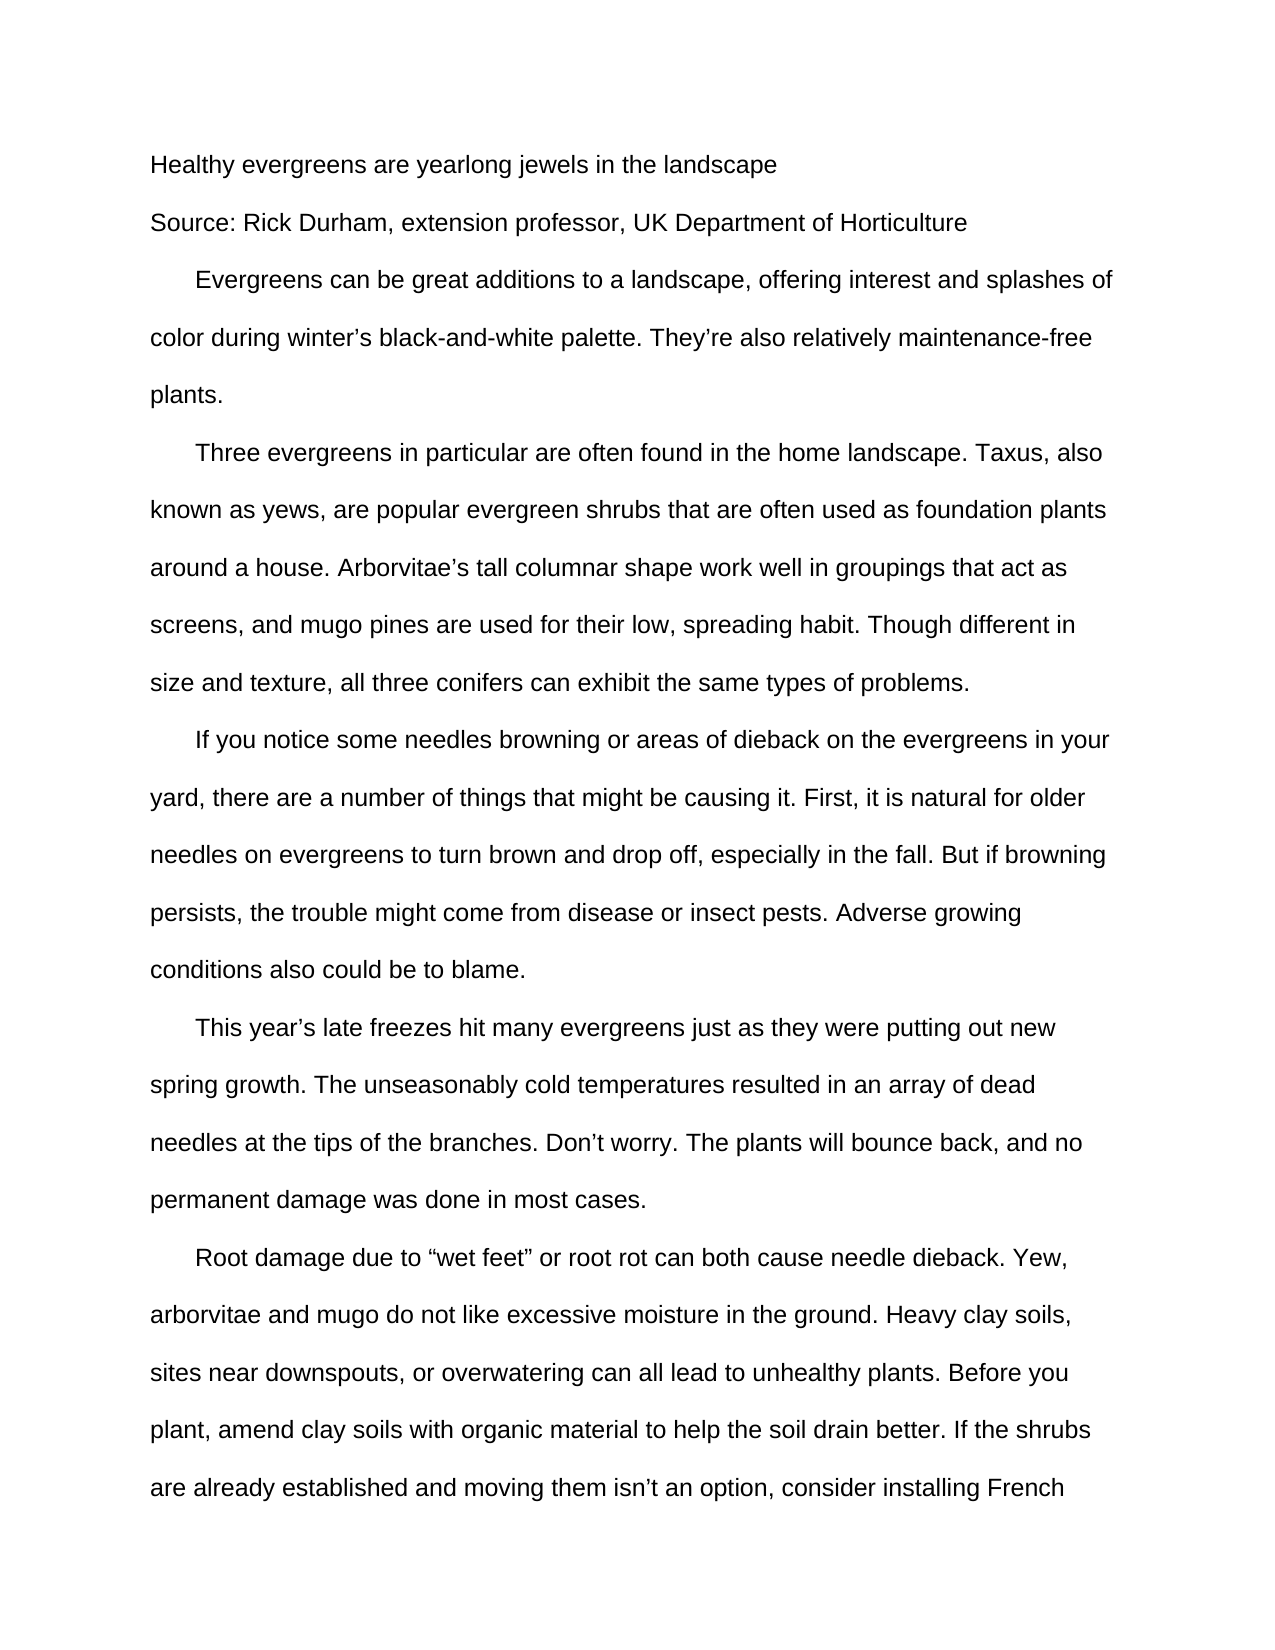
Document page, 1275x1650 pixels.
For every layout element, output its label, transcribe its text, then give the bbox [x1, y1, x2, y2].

text This year’s late freezes hit many evergreens just as they were putting out new spring growth. The unseasonably cold temperatures resulted in an array of dead needles at the tips of the branches. Don’t worry. The plants will bounce back, and no permanent damage was done in most cases. [150, 1012, 1125, 1214]
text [150, 1242, 1125, 1501]
text Healthy evergreens are yearlong jewels in the landscape [150, 150, 1125, 179]
text Three evergreens in particular are often found in the home landscape. Taxus, also known as yews, are popular evergreen shrubs that are often used as foundation plants around a house. Arborvitae’s tall columnar shape work well in groupings that act as screens, and mugo pines are used for their low, spreading habit. Though different in size and texture, all three conifers can exhibit the same types of problems. [150, 437, 1125, 696]
text Source: Rick Durham, extension professor, UK Department of Horticulture [150, 207, 1125, 236]
text Evergreens can be great additions to a landscape, offering interest and splashes of color during winter’s black-and-white palette. They’re also relatively maintenance-free plants. [150, 265, 1125, 409]
text If you notice some needles browning or areas of dieback on the evergreens in your yard, there are a number of things that might be causing it. First, it is natural for older needles on evergreens to turn brown and drop off, especially in the fall. But if browning persists, the trouble might come from disease or insect pests. Adverse growing conditions also could be to blame. [150, 725, 1125, 984]
